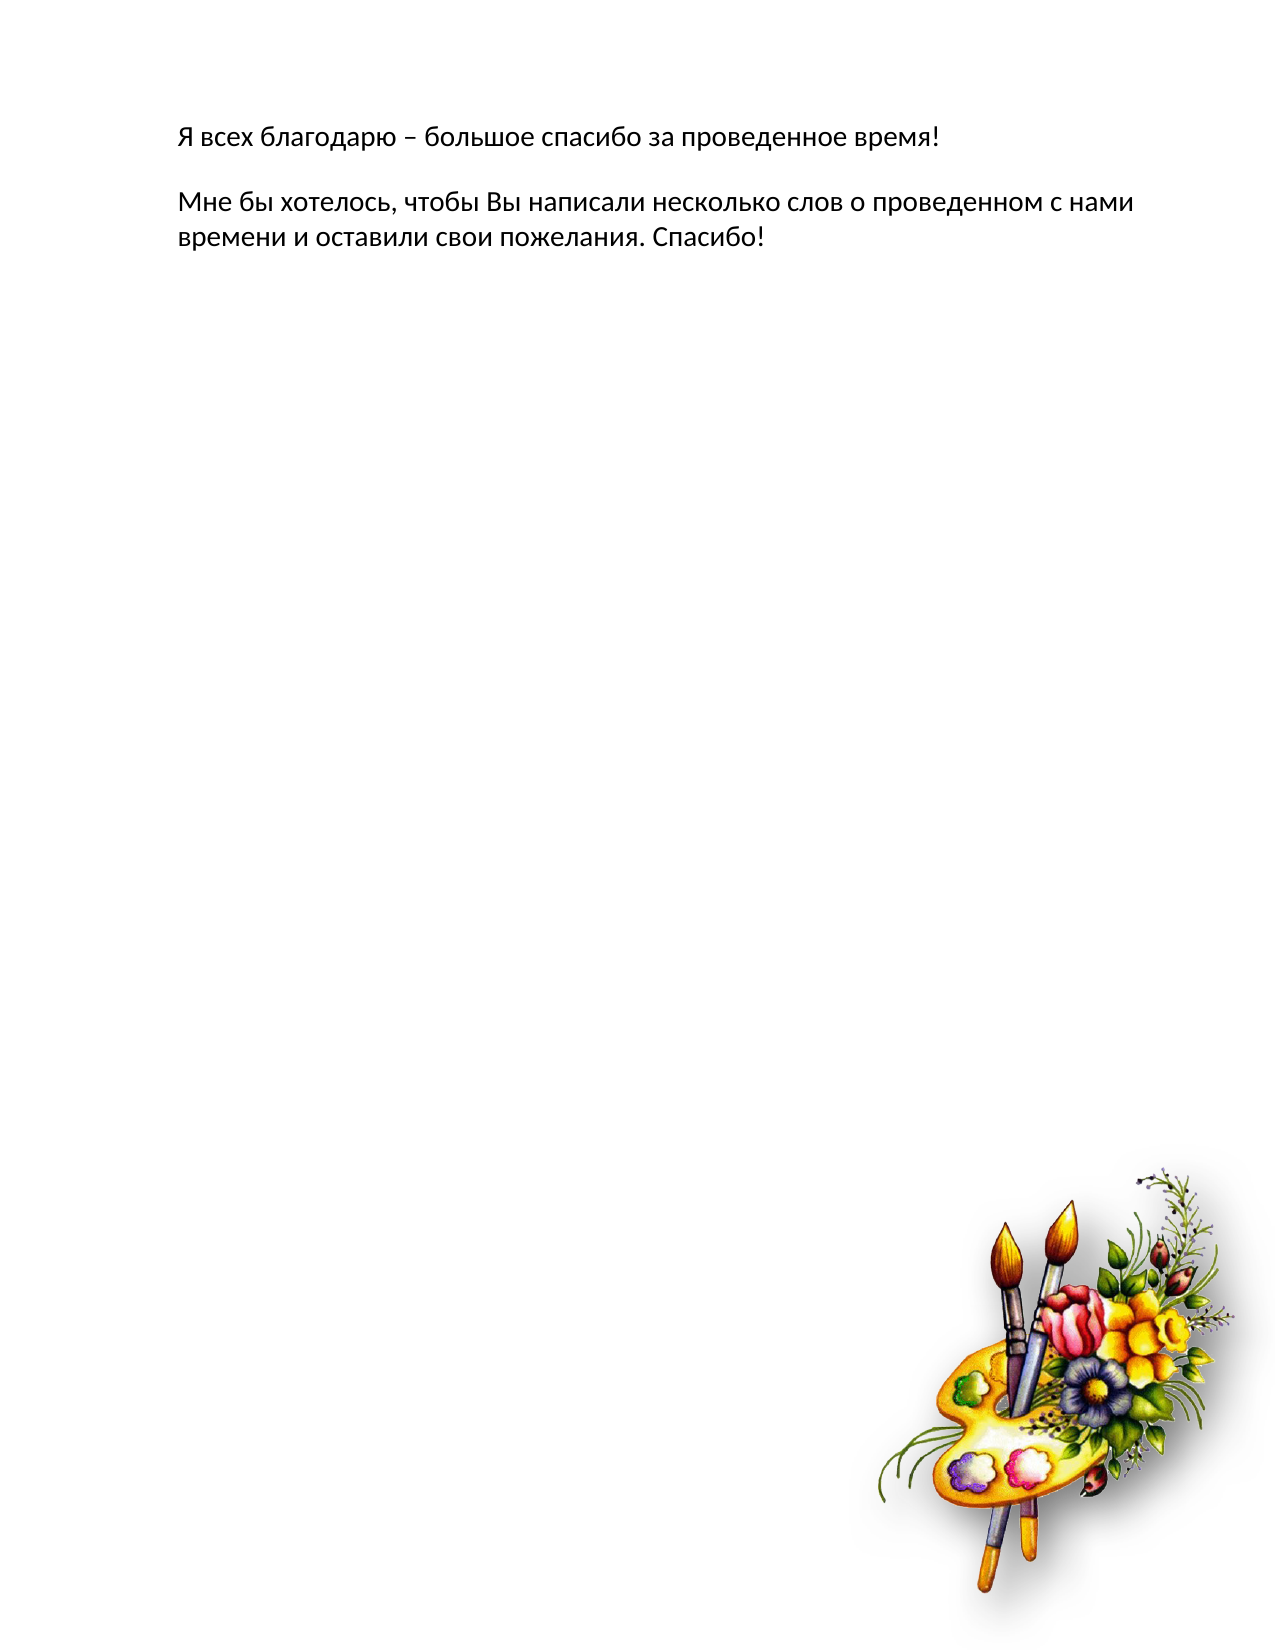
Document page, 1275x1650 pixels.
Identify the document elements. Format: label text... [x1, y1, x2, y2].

text Мне бы хотелось, чтобы Вы написали несколько слов о проведенном с нами времени и оставили свои пожелания. Спасибо! [177, 183, 1186, 254]
text Я всех благодарю – большое спасибо за проведенное время! [177, 118, 1186, 154]
picture [873, 1165, 1246, 1607]
